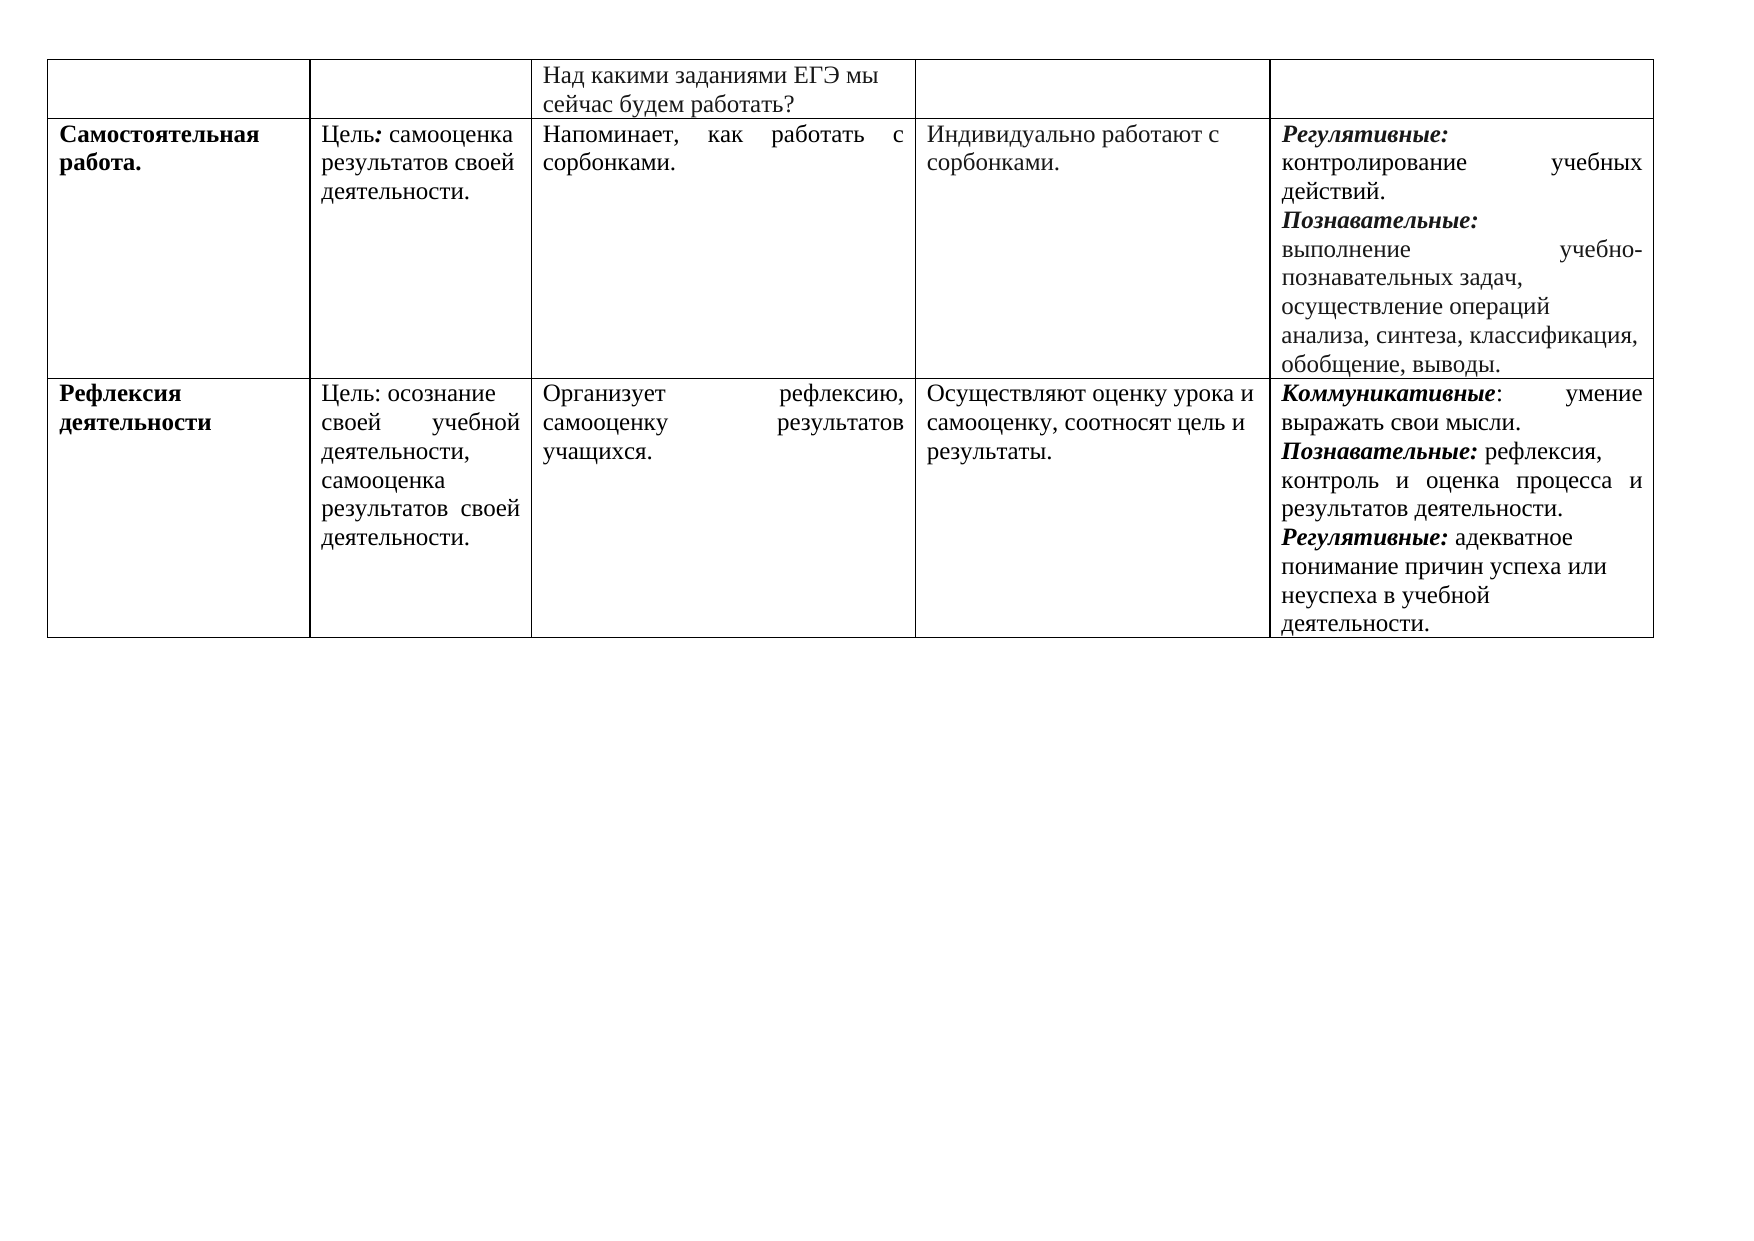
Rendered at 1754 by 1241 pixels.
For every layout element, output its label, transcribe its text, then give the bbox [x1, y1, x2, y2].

table_cell Самостоятельная работа. [48, 119, 309, 377]
table_cell Организует рефлексию, самооценку результатов учащихся. [532, 379, 915, 637]
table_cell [916, 60, 1269, 118]
table_cell [48, 60, 309, 118]
table_cell Рефлексия деятельности [48, 379, 309, 637]
table_cell Цель: самооценка результатов своей деятельности. [311, 119, 531, 377]
table_cell Напоминает, как работать с сорбонками. [532, 119, 915, 377]
table_cell Индивидуально работают с сорбонками. [916, 119, 1269, 377]
table_cell [311, 60, 531, 118]
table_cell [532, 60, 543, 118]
table_cell Коммуникативные: умение выражать свои мысли. Познавательные: рефлексия, контроль и оценка процесса и результатов деятельности. Регулятивные: адекватное понимание причин успеха или неуспеха в учебной деятельности. [1271, 379, 1653, 637]
table_cell Регулятивные: контролирование учебных действий. Познавательные: выполнение учебно-познавательных задач, осуществление операций анализа, синтеза, классификация, обобщение, выводы. [1271, 119, 1653, 377]
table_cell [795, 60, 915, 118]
table_cell Осуществляют оценку урока и самооценку, соотносят цель и результаты. [916, 379, 1269, 637]
table_cell Цель: осознание своей учебной деятельности, самооценка результатов своей деятельности. [311, 379, 531, 637]
table_cell [1271, 60, 1653, 118]
